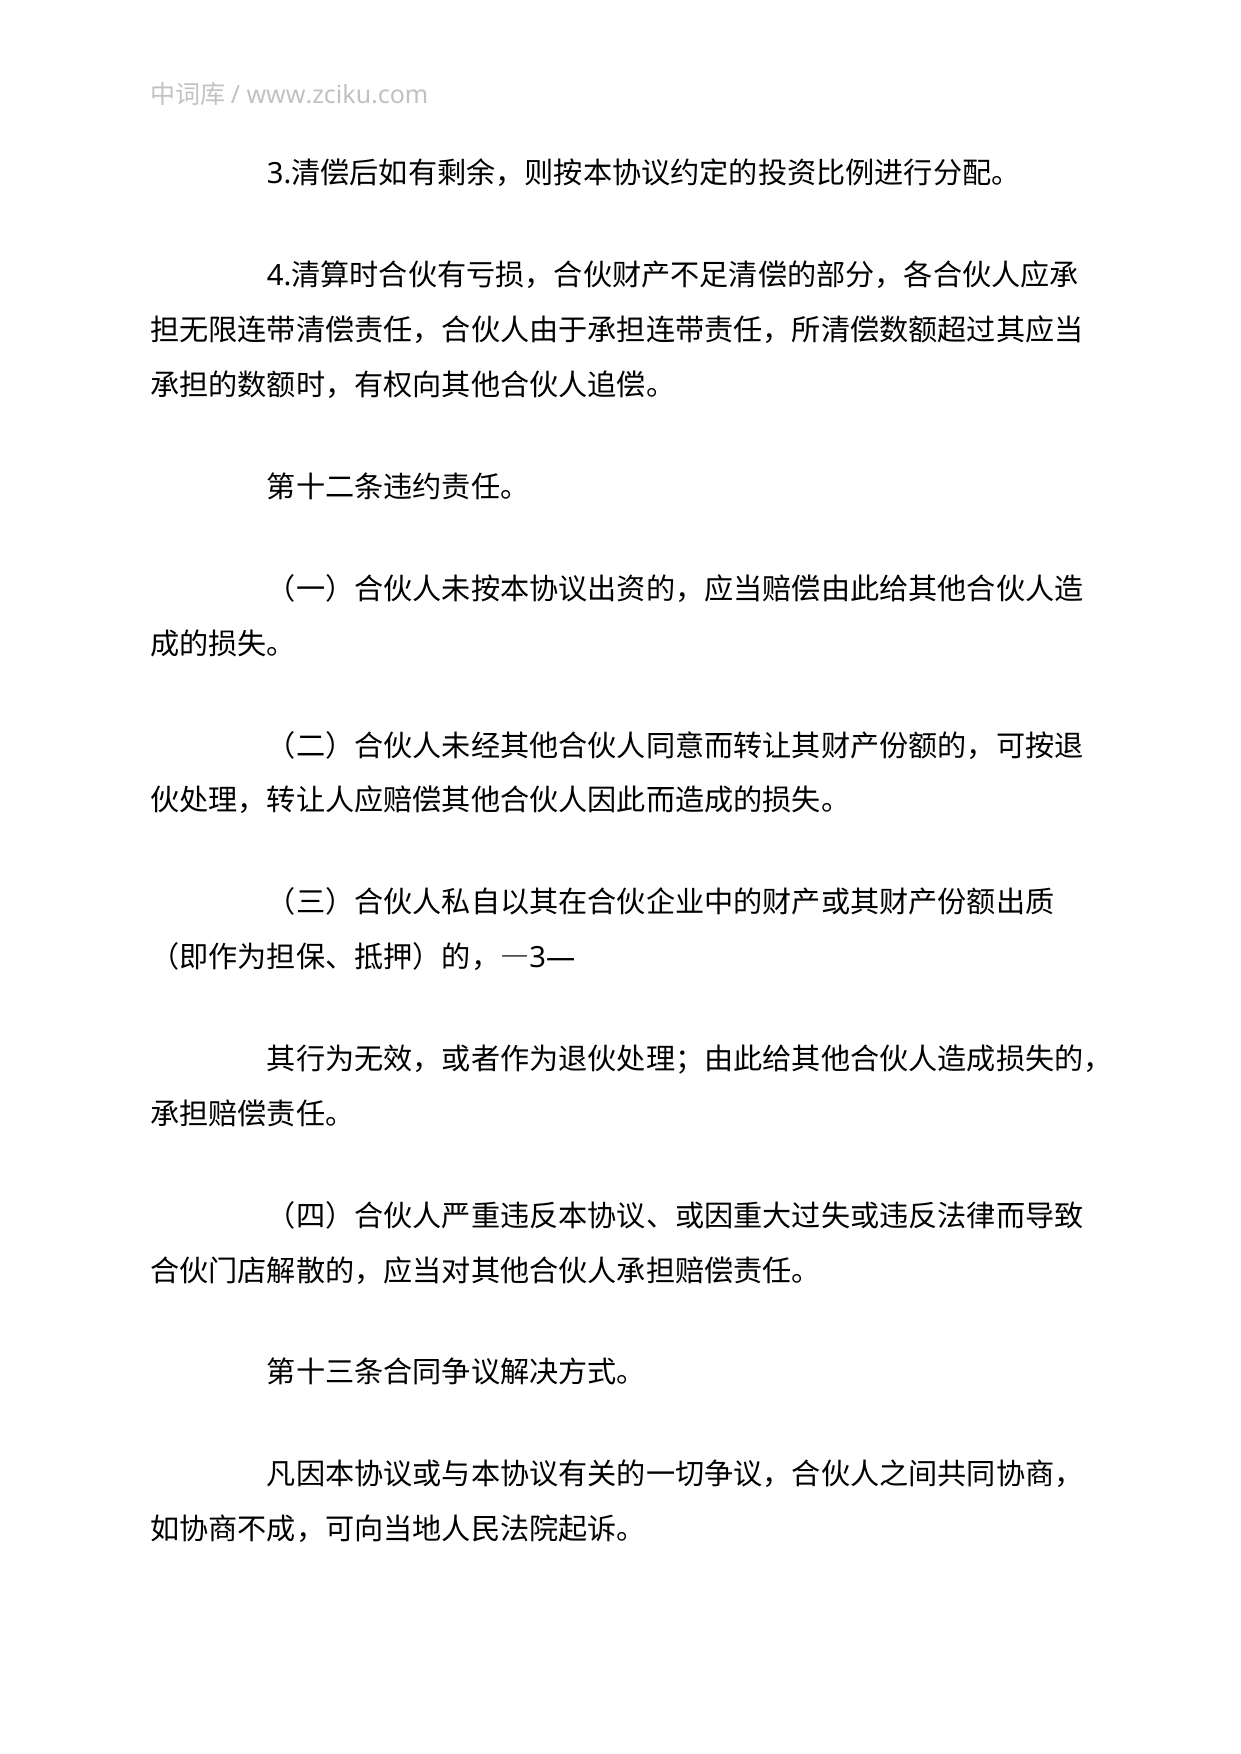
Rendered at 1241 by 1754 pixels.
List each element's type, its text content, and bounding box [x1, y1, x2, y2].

text 第十二条违约责任。 [150, 464, 1090, 506]
text （一）合伙人未按本协议出资的，应当赔偿由此给其他合伙人造成的损失。 [150, 565, 1090, 663]
text 凡因本协议或与本协议有关的一切争议，合伙人之间共同协商，如协商不成，可向当地人民法院起诉。 [150, 1451, 1090, 1548]
text （二）合伙人未经其他合伙人同意而转让其财产份额的，可按退伙处理，转让人应赔偿其他合伙人因此而造成的损失。 [150, 722, 1090, 819]
text 第十三条合同争议解决方式。 [150, 1349, 1090, 1391]
text 4.清算时合伙有亏损，合伙财产不足清偿的部分，各合伙人应承担无限连带清偿责任，合伙人由于承担连带责任，所清偿数额超过其应当承担的数额时，有权向其他合伙人追偿。 [150, 252, 1090, 404]
text 3.清偿后如有剩余，则按本协议约定的投资比例进行分配。 [150, 150, 1090, 192]
text （三）合伙人私自以其在合伙企业中的财产或其财产份额出质（即作为担保、抵押）的，—3— [150, 879, 1090, 976]
text （四）合伙人严重违反本协议、或因重大过失或违反法律而导致合伙门店解散的，应当对其他合伙人承担赔偿责任。 [150, 1192, 1090, 1289]
text 其行为无效，或者作为退伙处理；由此给其他合伙人造成损失的，承担赔偿责任。 [150, 1036, 1090, 1133]
